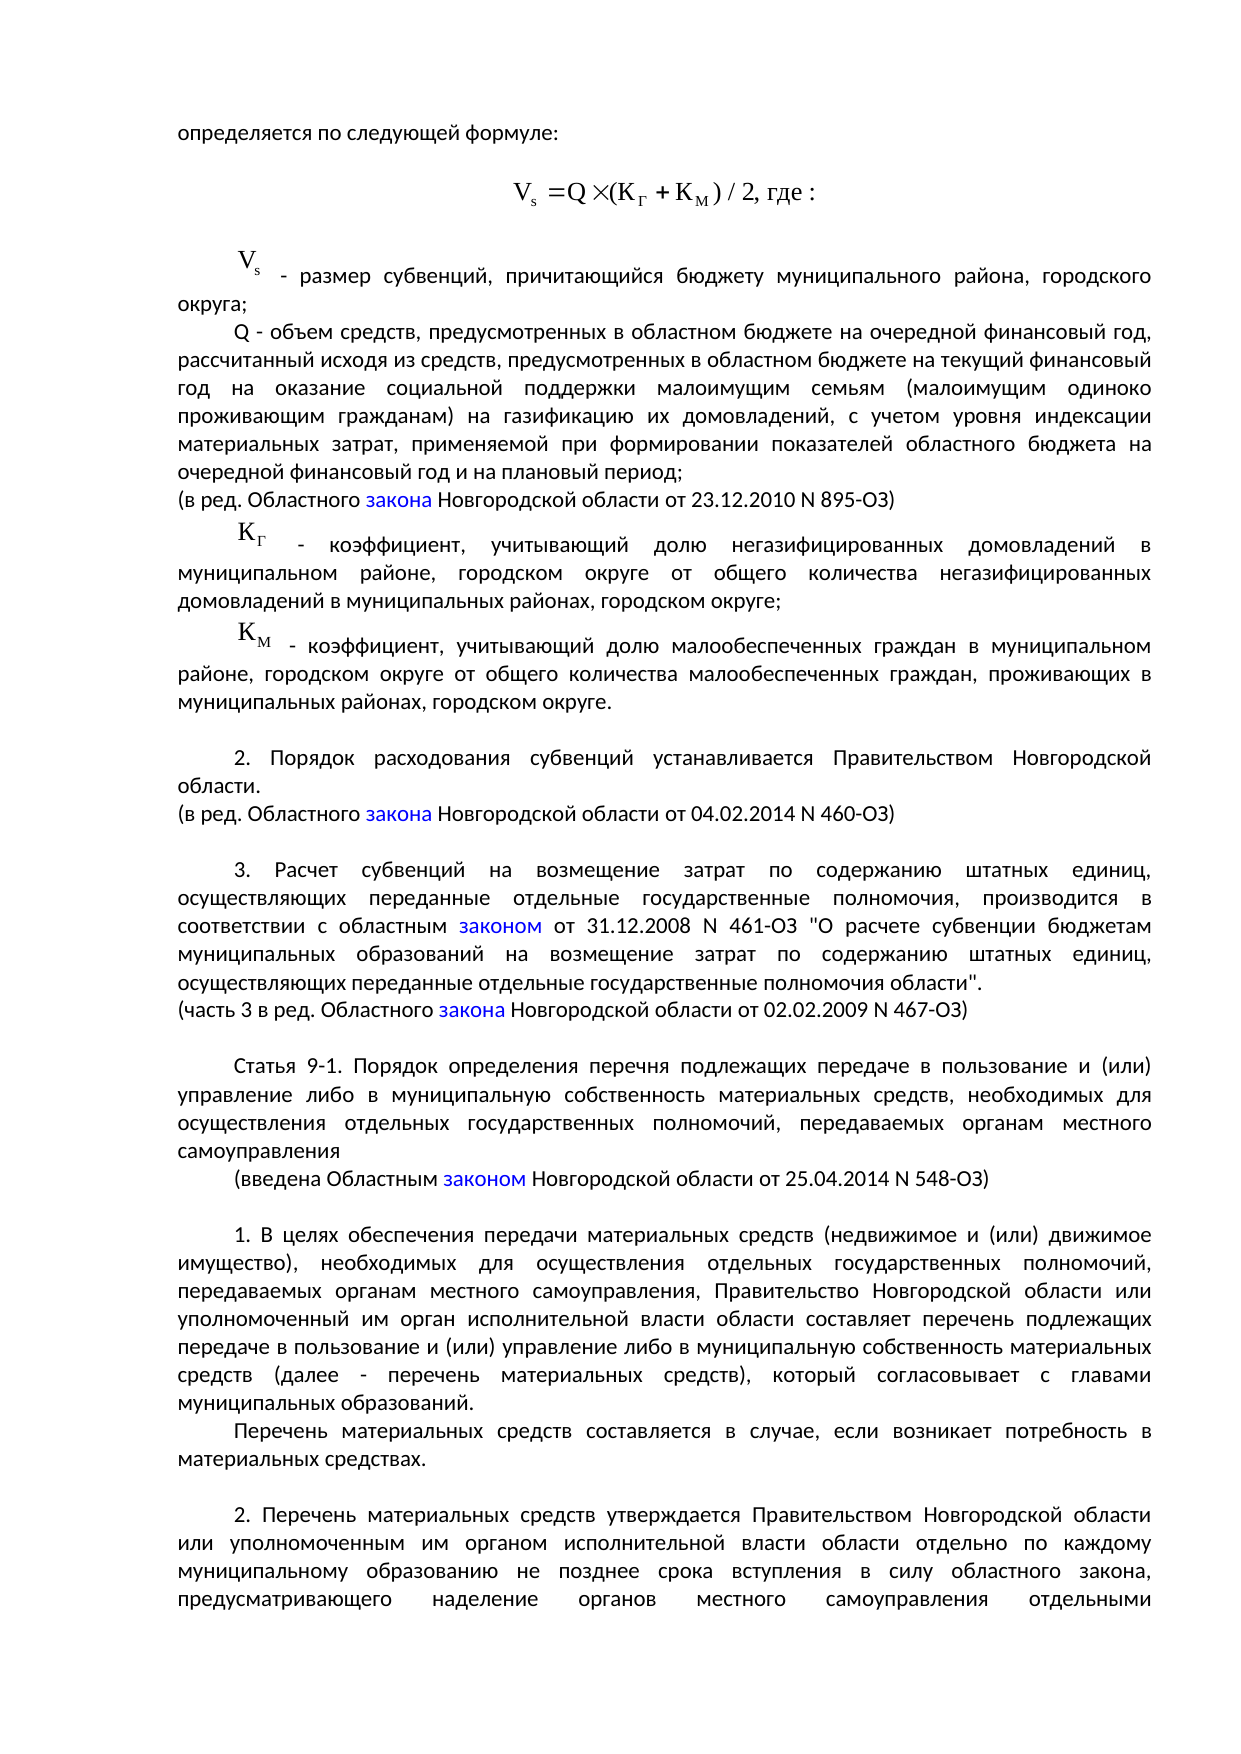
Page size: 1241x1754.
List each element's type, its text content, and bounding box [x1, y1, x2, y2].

text Q - объем средств, предусмотренных в областном бюджете на очередной финансовый год, рассчитанный исходя из средств, предусмотренных в областном бюджете на текущий финансовый год на оказание социальной поддержки малоимущим семьям (малоимущим одиноко проживающим гражданам) на газификацию их домовладений, с учетом уровня индексации материальных затрат, применяемой при формировании показателей областного бюджета на очередной финансовый год и на плановый период; [177, 317, 1152, 486]
text 2. Порядок расходования субвенций устанавливается Правительством Новгородской области. [177, 743, 1152, 799]
text (в ред. Областного закона Новгородской области от 04.02.2014 N 460-ОЗ) [177, 799, 1152, 827]
text - размер субвенций, причитающийся бюджету муниципального района, городского округа; [177, 243, 1152, 317]
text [177, 1500, 1152, 1612]
text 3. Расчет субвенций на возмещение затрат по содержанию штатных единиц, осуществляющих переданные отдельные государственные полномочия, производится в соответствии с областным законом от 31.12.2008 N 461-ОЗ "О расчете субвенции бюджетам муниципальных образований на возмещение затрат по содержанию штатных единиц, осуществляющих переданные отдельные государственные полномочия области". [177, 856, 1152, 996]
text Перечень материальных средств составляется в случае, если возникает потребность в материальных средствах. [177, 1416, 1152, 1472]
text (в ред. Областного закона Новгородской области от 23.12.2010 N 895-ОЗ) [177, 486, 1152, 513]
text Статья 9-1. Порядок определения перечня подлежащих передаче в пользование и (или) управление либо в муниципальную собственность материальных средств, необходимых для осуществления отдельных государственных полномочий, передаваемых органам местного самоуправления [177, 1052, 1152, 1164]
text - коэффициент, учитывающий долю малообеспеченных граждан в муниципальном районе, городском округе от общего количества малообеспеченных граждан, проживающих в муниципальных районах, городском округе. [177, 614, 1152, 715]
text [177, 118, 1152, 146]
text 1. В целях обеспечения передачи материальных средств (недвижимое и (или) движимое имущество), необходимых для осуществления отдельных государственных полномочий, передаваемых органам местного самоуправления, Правительство Новгородской области или уполномоченный им орган исполнительной власти области составляет перечень подлежащих передаче в пользование и (или) управление либо в муниципальную собственность материальных средств (далее - перечень материальных средств), который согласовывает с главами муниципальных образований. [177, 1220, 1152, 1416]
text (введена Областным законом Новгородской области от 25.04.2014 N 548-ОЗ) [177, 1164, 1152, 1192]
text (часть 3 в ред. Областного закона Новгородской области от 02.02.2009 N 467-ОЗ) [177, 996, 1152, 1024]
text - коэффициент, учитывающий долю негазифицированных домовладений в муниципальном районе, городском округе от общего количества негазифицированных домовладений в муниципальных районах, городском округе; [177, 513, 1152, 614]
